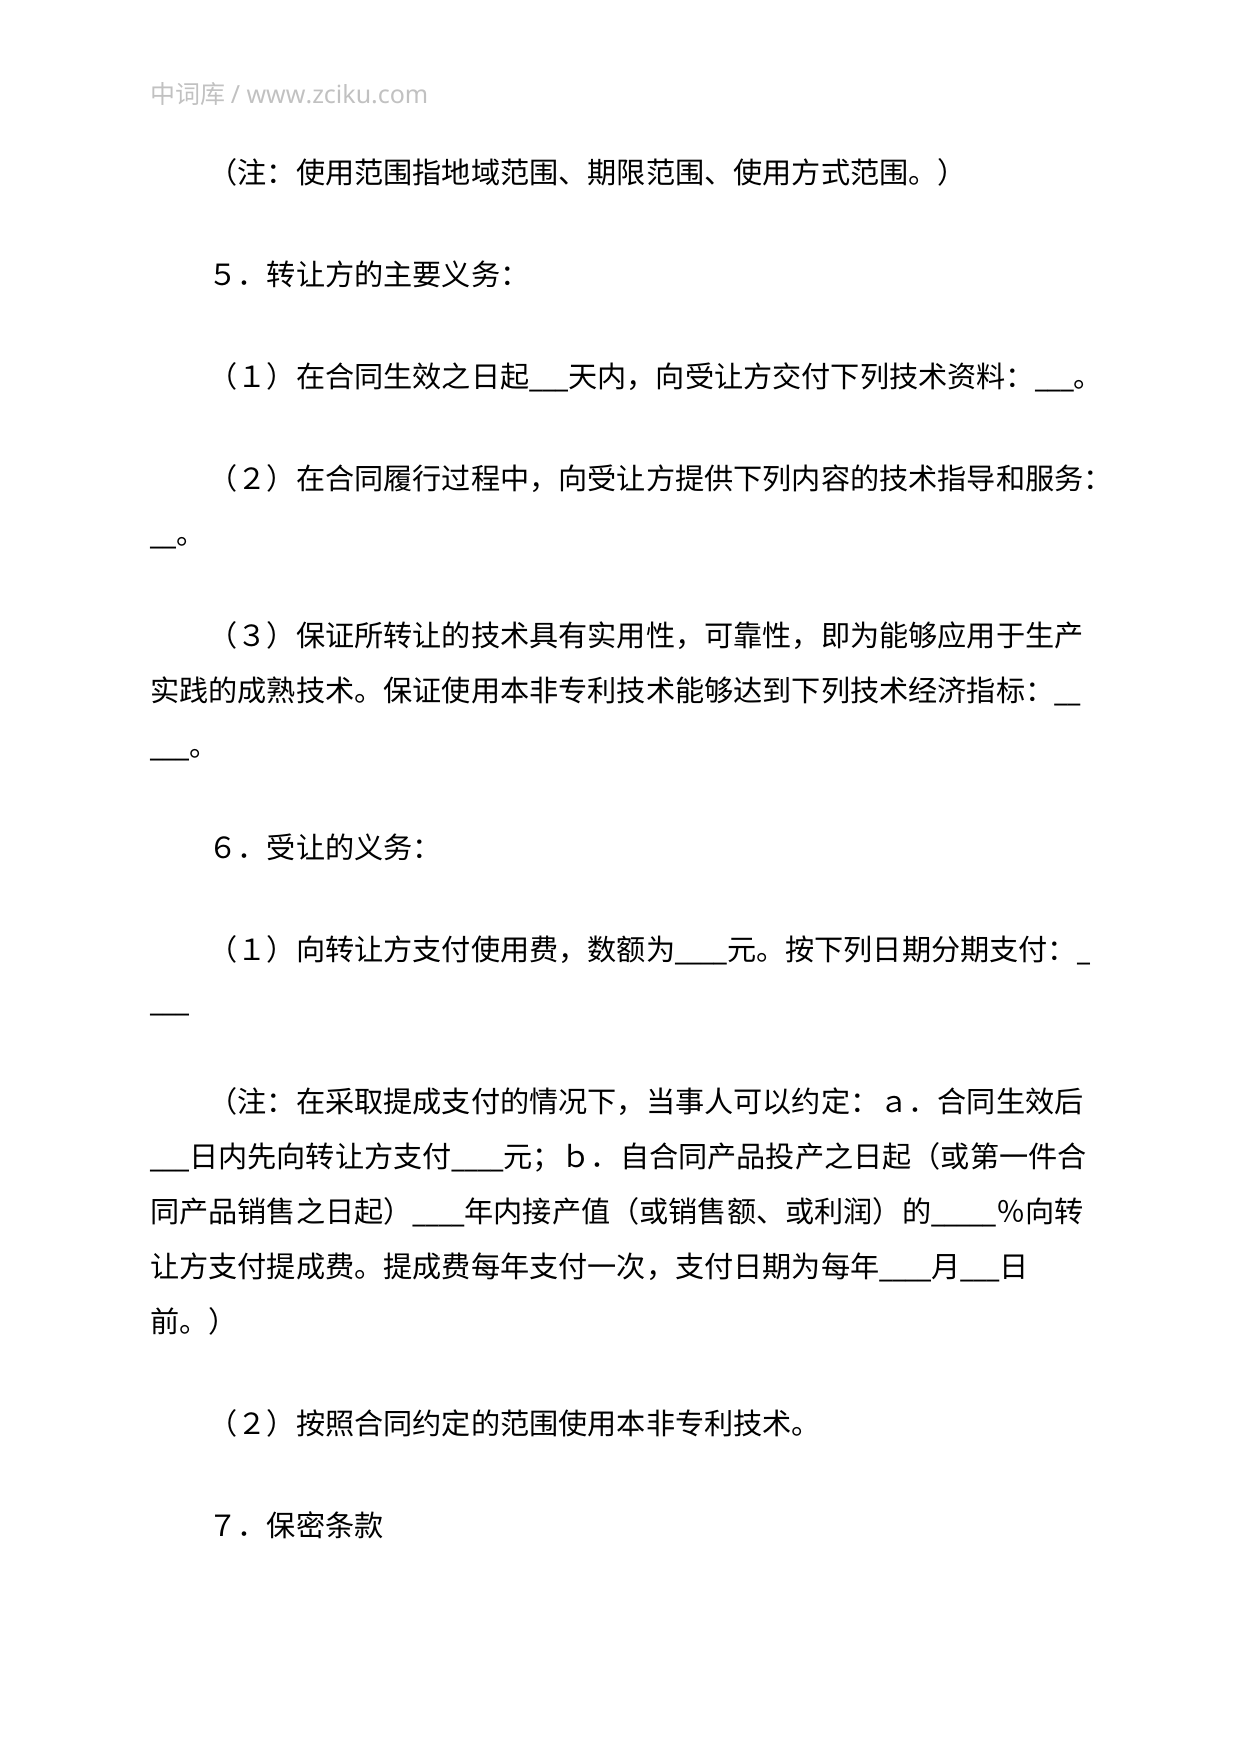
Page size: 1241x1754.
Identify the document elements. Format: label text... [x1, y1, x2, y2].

text （１）向转让方支付使用费，数额为____元。按下列日期分期支付：____ [150, 926, 1090, 1020]
text ６．受让的义务： [150, 824, 1090, 867]
text （２）在合同履行过程中，向受让方提供下列内容的技术指导和服务：__。 [150, 456, 1090, 553]
text ５．转让方的主要义务： [150, 252, 1090, 294]
text （３）保证所转让的技术具有实用性，可靠性，即为能够应用于生产实践的成熟技术。保证使用本非专利技术能够达到下列技术经济指标：_____。 [150, 612, 1090, 765]
text （注：使用范围指地域范围、期限范围、使用方式范围。） [150, 150, 1090, 192]
text （注：在采取提成支付的情况下，当事人可以约定：ａ．合同生效后___日内先向转让方支付____元；ｂ．自合同产品投产之日起（或第一件合同产品销售之日起）____年内接产值（或销售额、或利润）的_____％向转让方支付提成费。提成费每年支付一次，支付日期为每年____月___日前。） [150, 1079, 1090, 1341]
text （１）在合同生效之日起___天内，向受让方交付下列技术资料：___。 [150, 353, 1090, 396]
text （２）按照合同约定的范围使用本非专利技术。 [150, 1400, 1090, 1443]
text ７．保密条款 [150, 1502, 1090, 1544]
